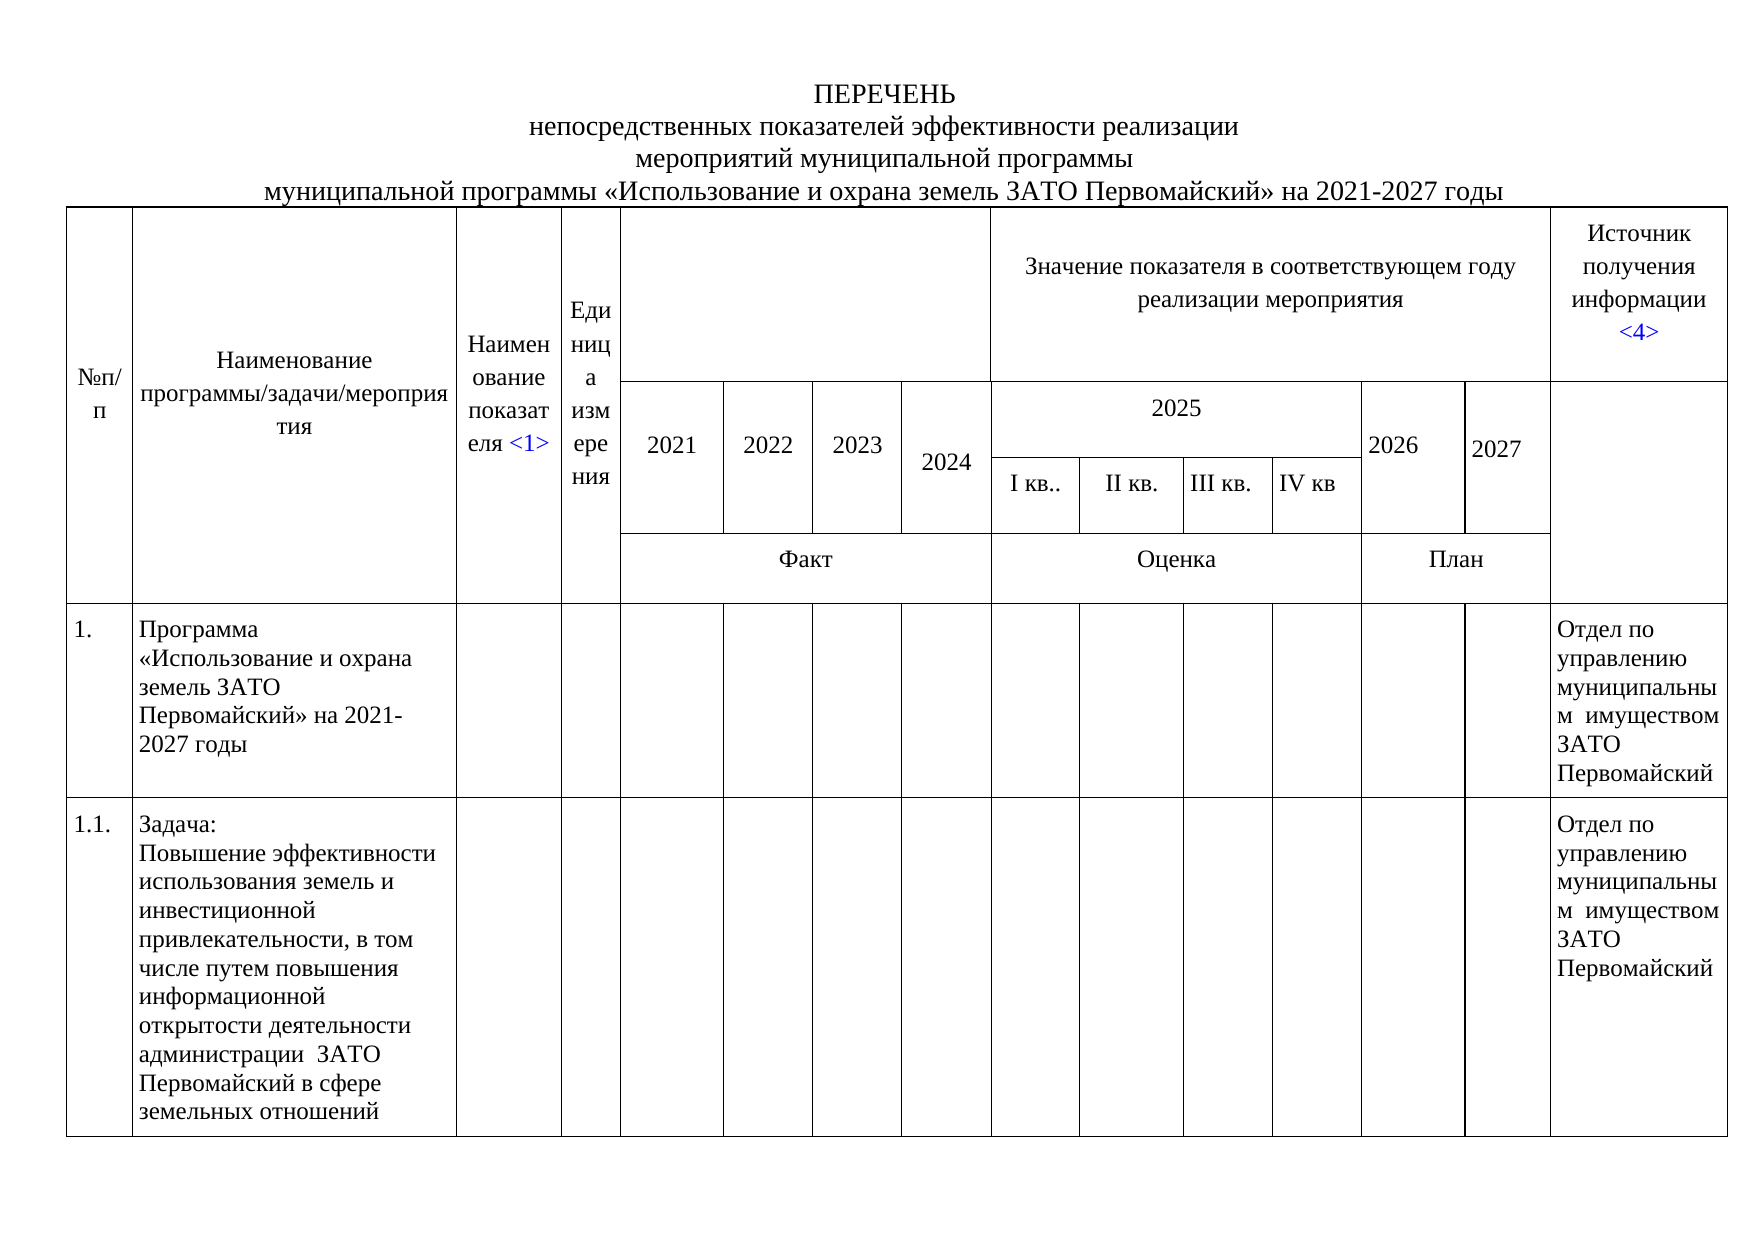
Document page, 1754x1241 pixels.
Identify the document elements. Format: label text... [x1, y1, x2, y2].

table_cell 2025 [992, 382, 1361, 457]
table_cell 2021 [621, 382, 723, 533]
table_header Наименование показателя <1> [457, 208, 561, 602]
table_cell [621, 798, 723, 1136]
table_cell [992, 604, 1079, 797]
table_cell [621, 604, 723, 797]
table_cell Программа «Использование и охрана земель ЗАТО Первомайский» на 2021-2027 годы [133, 604, 456, 797]
table_cell III кв. [1184, 458, 1272, 533]
table_cell I кв.. [992, 458, 1079, 533]
table_cell Отдел по управлению муниципальным имуществом ЗАТО Первомайский [1551, 604, 1727, 797]
table_cell 2023 [813, 382, 901, 533]
table_cell 2024 [902, 382, 991, 533]
table_cell [562, 798, 620, 1136]
table_cell 2022 [724, 382, 812, 533]
table_cell План [1362, 534, 1550, 602]
table_cell [902, 604, 991, 797]
table_header [621, 208, 990, 381]
table_cell [1551, 382, 1727, 602]
text муниципальной программы «Использование и охрана земель ЗАТО Первомайский» на 2021-2027 годы [118, 174, 1651, 206]
table_cell II кв. [1080, 458, 1183, 533]
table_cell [1551, 798, 1727, 1136]
table_cell IV кв [1273, 458, 1361, 533]
table_cell [1362, 798, 1464, 1136]
text мероприятий муниципальной программы [118, 142, 1651, 174]
table_cell [1080, 604, 1183, 797]
table_cell [813, 604, 901, 797]
table_cell [1466, 798, 1550, 1136]
text непосредственных показателей эффективности реализации [118, 109, 1651, 142]
table_cell [457, 604, 561, 797]
table_cell 2026 [1362, 382, 1464, 533]
table_cell [1080, 798, 1183, 1136]
table_cell [1273, 798, 1361, 1136]
table_cell [724, 604, 812, 797]
table_cell Оценка [992, 534, 1361, 602]
table_cell [1184, 604, 1272, 797]
text ПЕРЕЧЕНЬ [118, 77, 1651, 109]
table_cell 1. [67, 604, 132, 797]
table_cell [457, 798, 561, 1136]
table_cell [1184, 798, 1272, 1136]
table_cell [992, 798, 1079, 1136]
table_header Единица измерения [562, 208, 620, 602]
table_cell [1273, 604, 1361, 797]
table_header Значение показателя в соответствующем году реализации мероприятия [991, 208, 1550, 381]
table_header Наименование программы/задачи/мероприятия [133, 208, 456, 602]
table_header Источник получения информации <4> [1551, 208, 1727, 381]
table_cell 1.1. [67, 798, 132, 1136]
table_cell [562, 604, 620, 797]
table_cell [902, 798, 991, 1136]
table_cell Задача: Повышение эффективности использования земель и инвестиционной привлекательности, в том числе путем повышения информационной открытости деятельности администрации ЗАТО Первомайский в сфере земельных отношений [133, 798, 456, 1136]
table_header №п/п [67, 208, 132, 602]
table_cell 2027 [1466, 382, 1550, 533]
table_cell [724, 798, 812, 1136]
table_cell [1362, 604, 1464, 797]
table_cell [1466, 604, 1550, 797]
table_cell [813, 798, 901, 1136]
table_cell Факт [621, 534, 991, 602]
